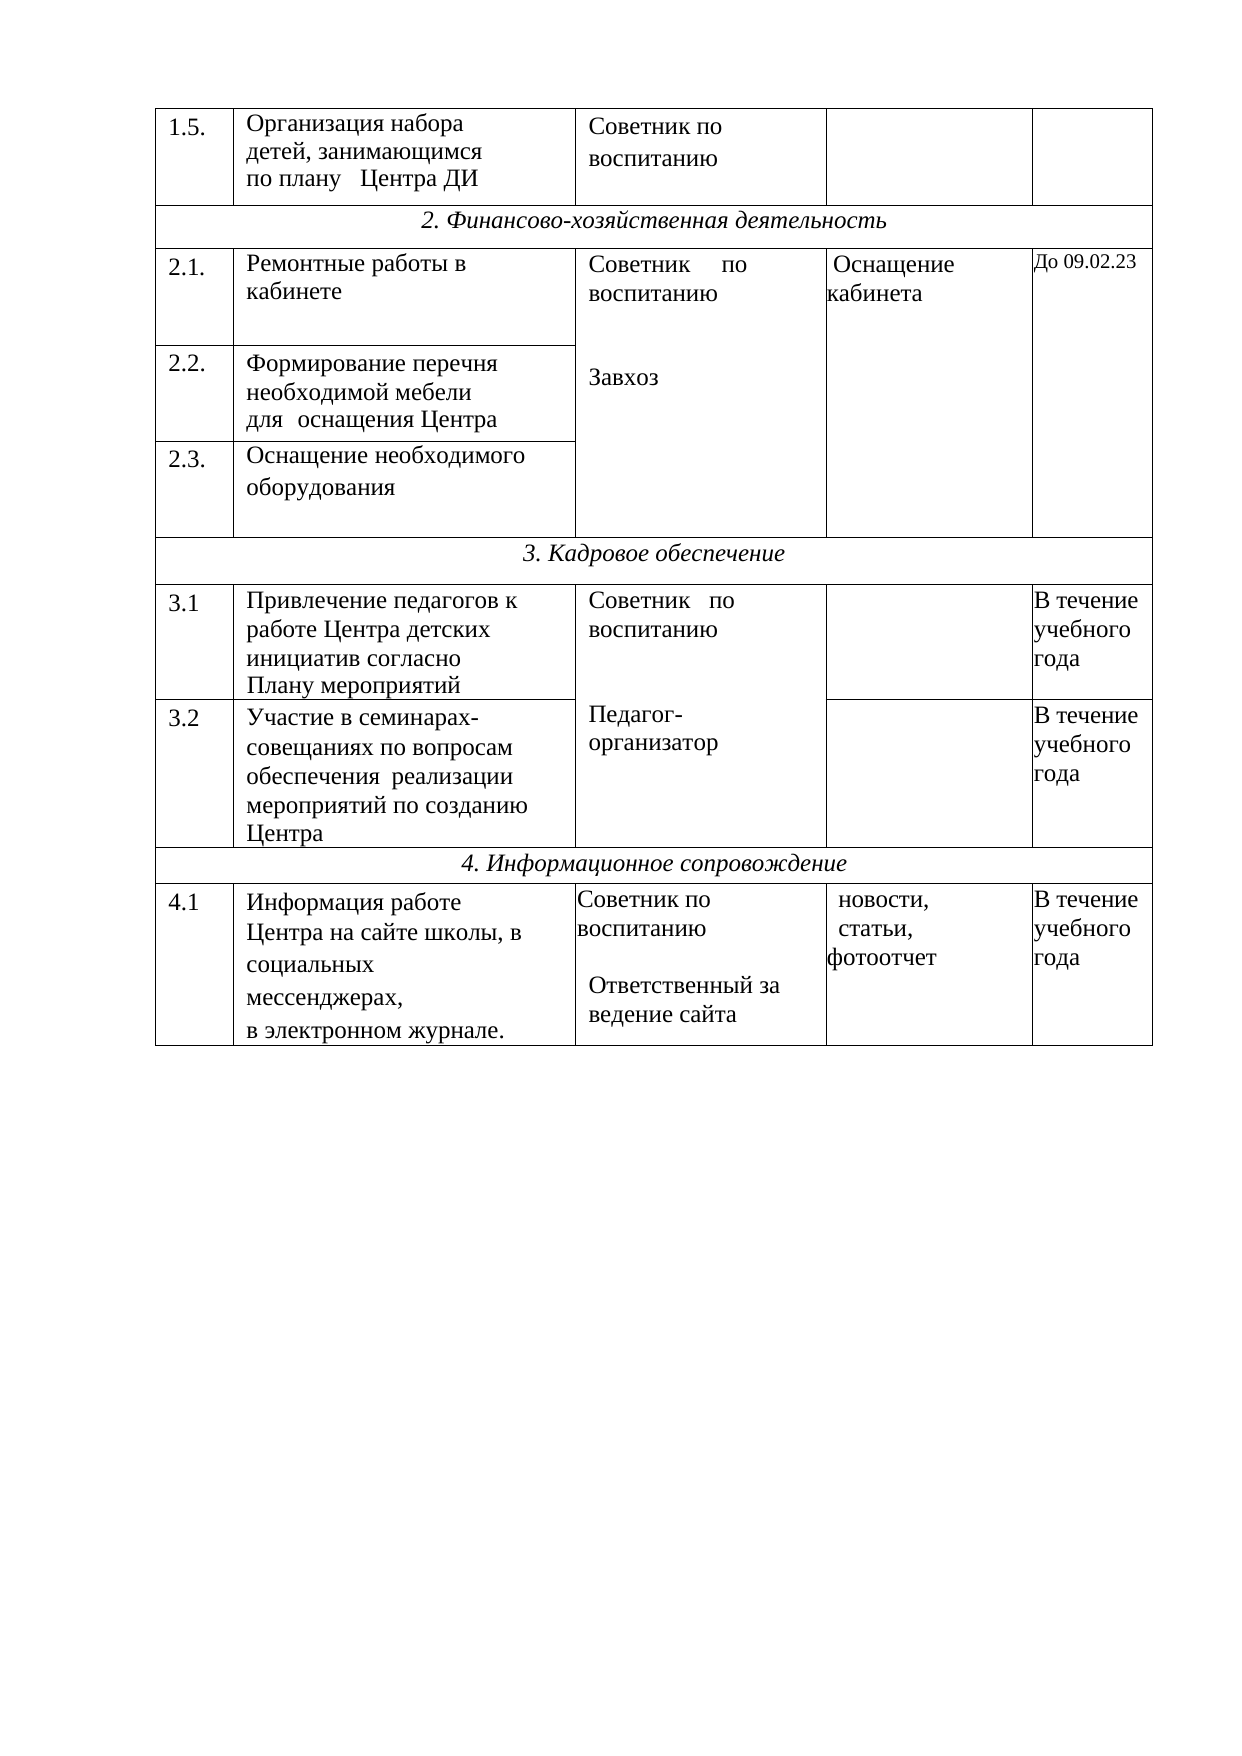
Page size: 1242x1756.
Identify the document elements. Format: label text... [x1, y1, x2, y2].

table_cell Организация набора детей, занимающимся по плану Центра ДИ [234, 109, 575, 204]
table_cell 1.5. [156, 109, 233, 204]
table_cell Советник по воспитанию Завхоз [576, 249, 826, 537]
table_cell Советник по воспитанию Педагог-организатор [576, 585, 826, 847]
table_cell Информация работе Центра на сайте школы, в социальных мессенджерах, в электронном журнале. [234, 884, 575, 1044]
table_cell 2.2. [156, 346, 233, 441]
table_cell Оснащение необходимого оборудования [234, 442, 575, 537]
table_cell 4. Информационное сопровождение [156, 848, 1152, 883]
table_cell В течение учебного года [1033, 700, 1152, 847]
table_cell новости, статьи, фотоотчет [827, 884, 1032, 1044]
table_cell [827, 109, 1032, 204]
table_cell Формирование перечня необходимой мебели для оснащения Центра [234, 346, 575, 441]
table_cell 2.1. [156, 249, 233, 344]
table_cell [827, 585, 1032, 699]
table_cell В течение учебного года [1033, 585, 1152, 699]
table_cell 3. Кадровое обеспечение [156, 538, 1152, 584]
table_cell 4.1 [156, 884, 233, 1044]
table_cell Участие в семинарах- совещаниях по вопросам обеспечения реализации мероприятий по созданию Центра [234, 700, 575, 847]
table_cell До 09.02.23 [1033, 249, 1152, 537]
table_cell 3.2 [156, 700, 233, 847]
table_cell [827, 700, 1032, 847]
table_cell Ремонтные работы в кабинете [234, 249, 575, 344]
table_cell В течение учебного года [1033, 884, 1152, 1044]
table_cell Оснащение кабинета [827, 249, 1032, 537]
table_cell Советник по воспитанию Ответственный за ведение сайта [576, 884, 826, 1044]
table_cell Привлечение педагогов к работе Центра детских инициатив согласно Плану мероприятий [234, 585, 575, 699]
table_cell 3.1 [156, 585, 233, 699]
table_cell 2.3. [156, 442, 233, 537]
table_cell [1033, 109, 1152, 204]
table_cell 2. Финансово-хозяйственная деятельность [156, 206, 1152, 248]
table_cell Советник по воспитанию [576, 109, 826, 204]
